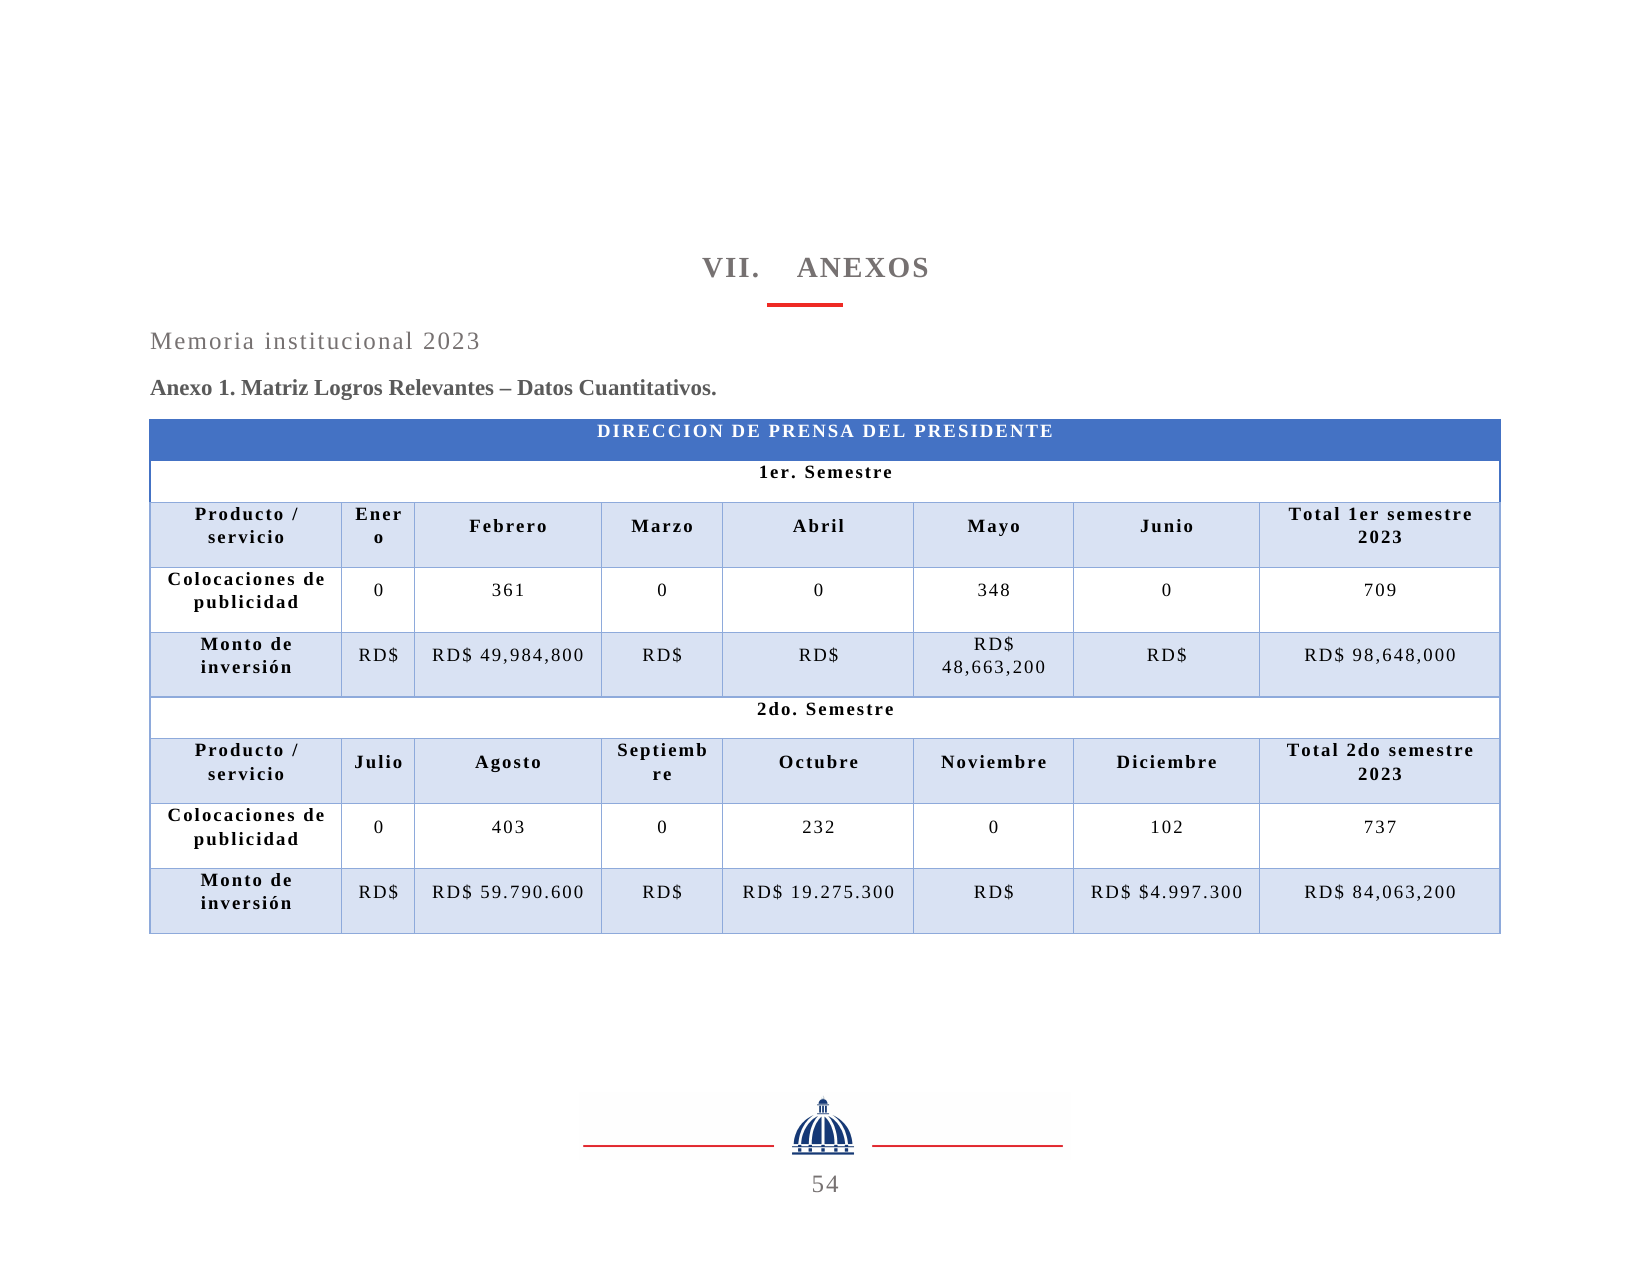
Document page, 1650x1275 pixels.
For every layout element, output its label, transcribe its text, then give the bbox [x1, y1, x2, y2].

table_cell Julio [342, 739, 414, 803]
table_cell 0 [723, 568, 913, 632]
table_cell 1er. Semestre [151, 461, 1499, 502]
table_cell Total 1er semestre 2023 [1260, 503, 1499, 567]
table_cell Marzo [602, 503, 722, 567]
table_cell 348 [914, 568, 1073, 632]
subtitle ANEXOS [187, 250, 1500, 283]
table_cell Enero [342, 503, 414, 567]
table_cell Junio [1074, 503, 1259, 567]
table_cell RD$ 19.275.300 [723, 869, 913, 933]
picture [579, 1092, 1071, 1160]
table_cell 232 [723, 804, 913, 868]
table_cell 0 [914, 804, 1073, 868]
table_cell Producto / servicio [151, 739, 341, 803]
table_cell Agosto [415, 739, 601, 803]
table_cell 0 [602, 804, 722, 868]
table_cell 0 [1074, 568, 1259, 632]
table_cell Febrero [415, 503, 601, 567]
table_cell RD$ 48,663,200 [914, 633, 1073, 696]
table_cell Monto de inversión [151, 869, 341, 933]
table_cell RD$ 49,984,800 [415, 633, 601, 696]
table_cell 2do. Semestre [151, 698, 1499, 738]
table_cell RD$ [723, 633, 913, 696]
table_cell RD$ 84,063,200 [1260, 869, 1499, 933]
table_cell RD$ [602, 869, 722, 933]
table_cell 102 [1074, 804, 1259, 868]
table_cell RD$ [914, 869, 1073, 933]
table_cell RD$ 98,648,000 [1260, 633, 1499, 696]
table_cell Octubre [723, 739, 913, 803]
table_cell RD$ [342, 869, 414, 933]
table_cell RD$ [602, 633, 722, 696]
table_cell Mayo [914, 503, 1073, 567]
table_cell RD$ $4.997.300 [1074, 869, 1259, 933]
table_header DIRECCION DE PRENSA DEL PRESIDENTE [151, 420, 1499, 460]
table_cell 737 [1260, 804, 1499, 868]
table_cell Noviembre [914, 739, 1073, 803]
table_cell RD$ 59.790.600 [415, 869, 601, 933]
table_cell Colocaciones de publicidad [151, 568, 341, 632]
table_cell Septiembre [602, 739, 722, 803]
table_cell RD$ [1074, 633, 1259, 696]
subtitle Anexo 1. Matriz Logros Relevantes – Datos Cuantitativos. [150, 374, 1500, 400]
text Memoria institucional 2023 [150, 326, 1500, 355]
table_cell 0 [342, 804, 414, 868]
table_cell RD$ [342, 633, 414, 696]
table_cell 0 [342, 568, 414, 632]
table_cell Abril [723, 503, 913, 567]
table_cell 403 [415, 804, 601, 868]
table_cell Colocaciones de publicidad [151, 804, 341, 868]
table_cell 709 [1260, 568, 1499, 632]
table_cell Producto / servicio [151, 503, 341, 567]
table_cell Monto de inversión [151, 633, 341, 696]
table_cell Total 2do semestre 2023 [1260, 739, 1499, 803]
table_cell 0 [602, 568, 722, 632]
table_cell 361 [415, 568, 601, 632]
table_cell Diciembre [1074, 739, 1259, 803]
